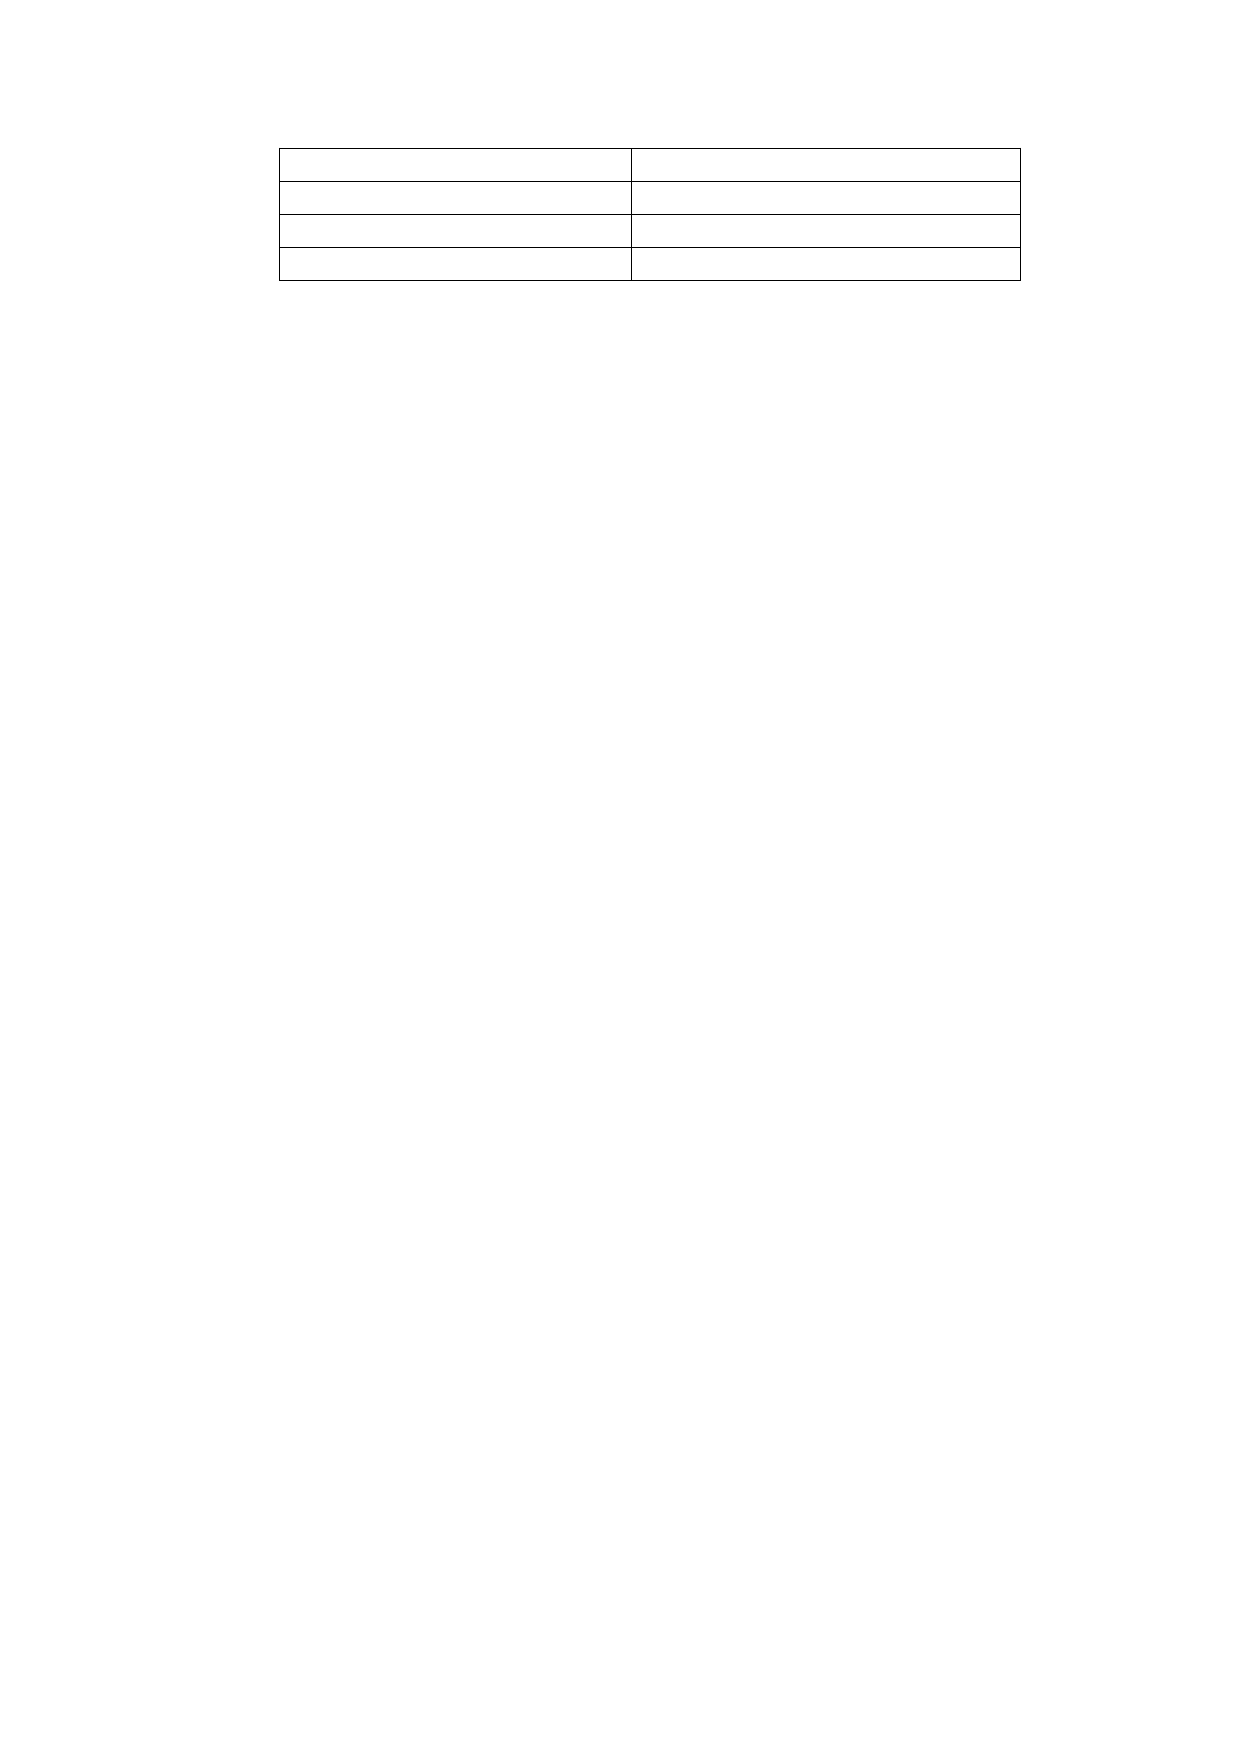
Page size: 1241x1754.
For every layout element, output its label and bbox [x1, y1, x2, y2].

table_cell [632, 182, 1020, 214]
table_cell [632, 149, 1020, 181]
table_cell [280, 149, 631, 181]
table_cell [280, 248, 631, 280]
table_cell [632, 215, 1020, 247]
table_cell [280, 182, 631, 214]
table_cell [632, 248, 1020, 280]
table_cell [280, 215, 631, 247]
